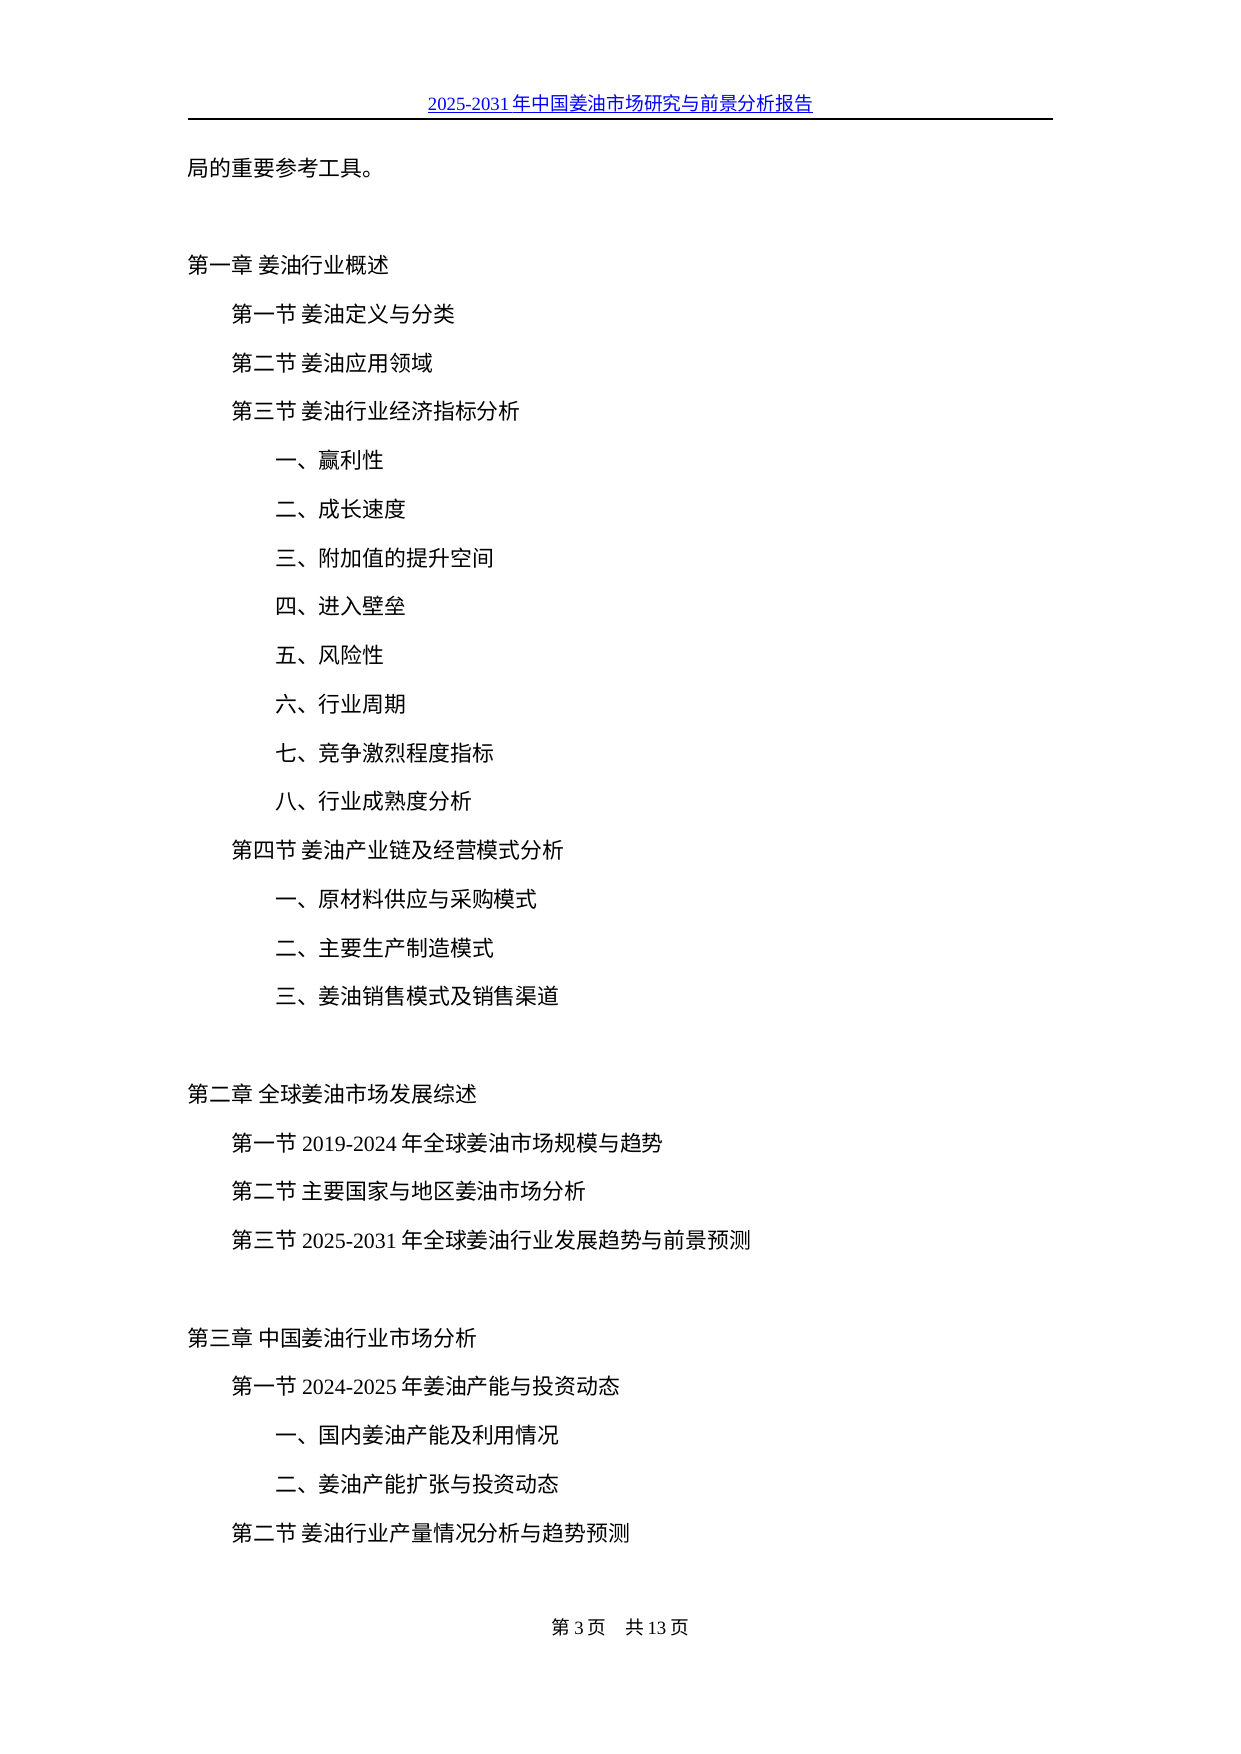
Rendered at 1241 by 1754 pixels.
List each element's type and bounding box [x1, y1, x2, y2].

text [187, 150, 1053, 1548]
